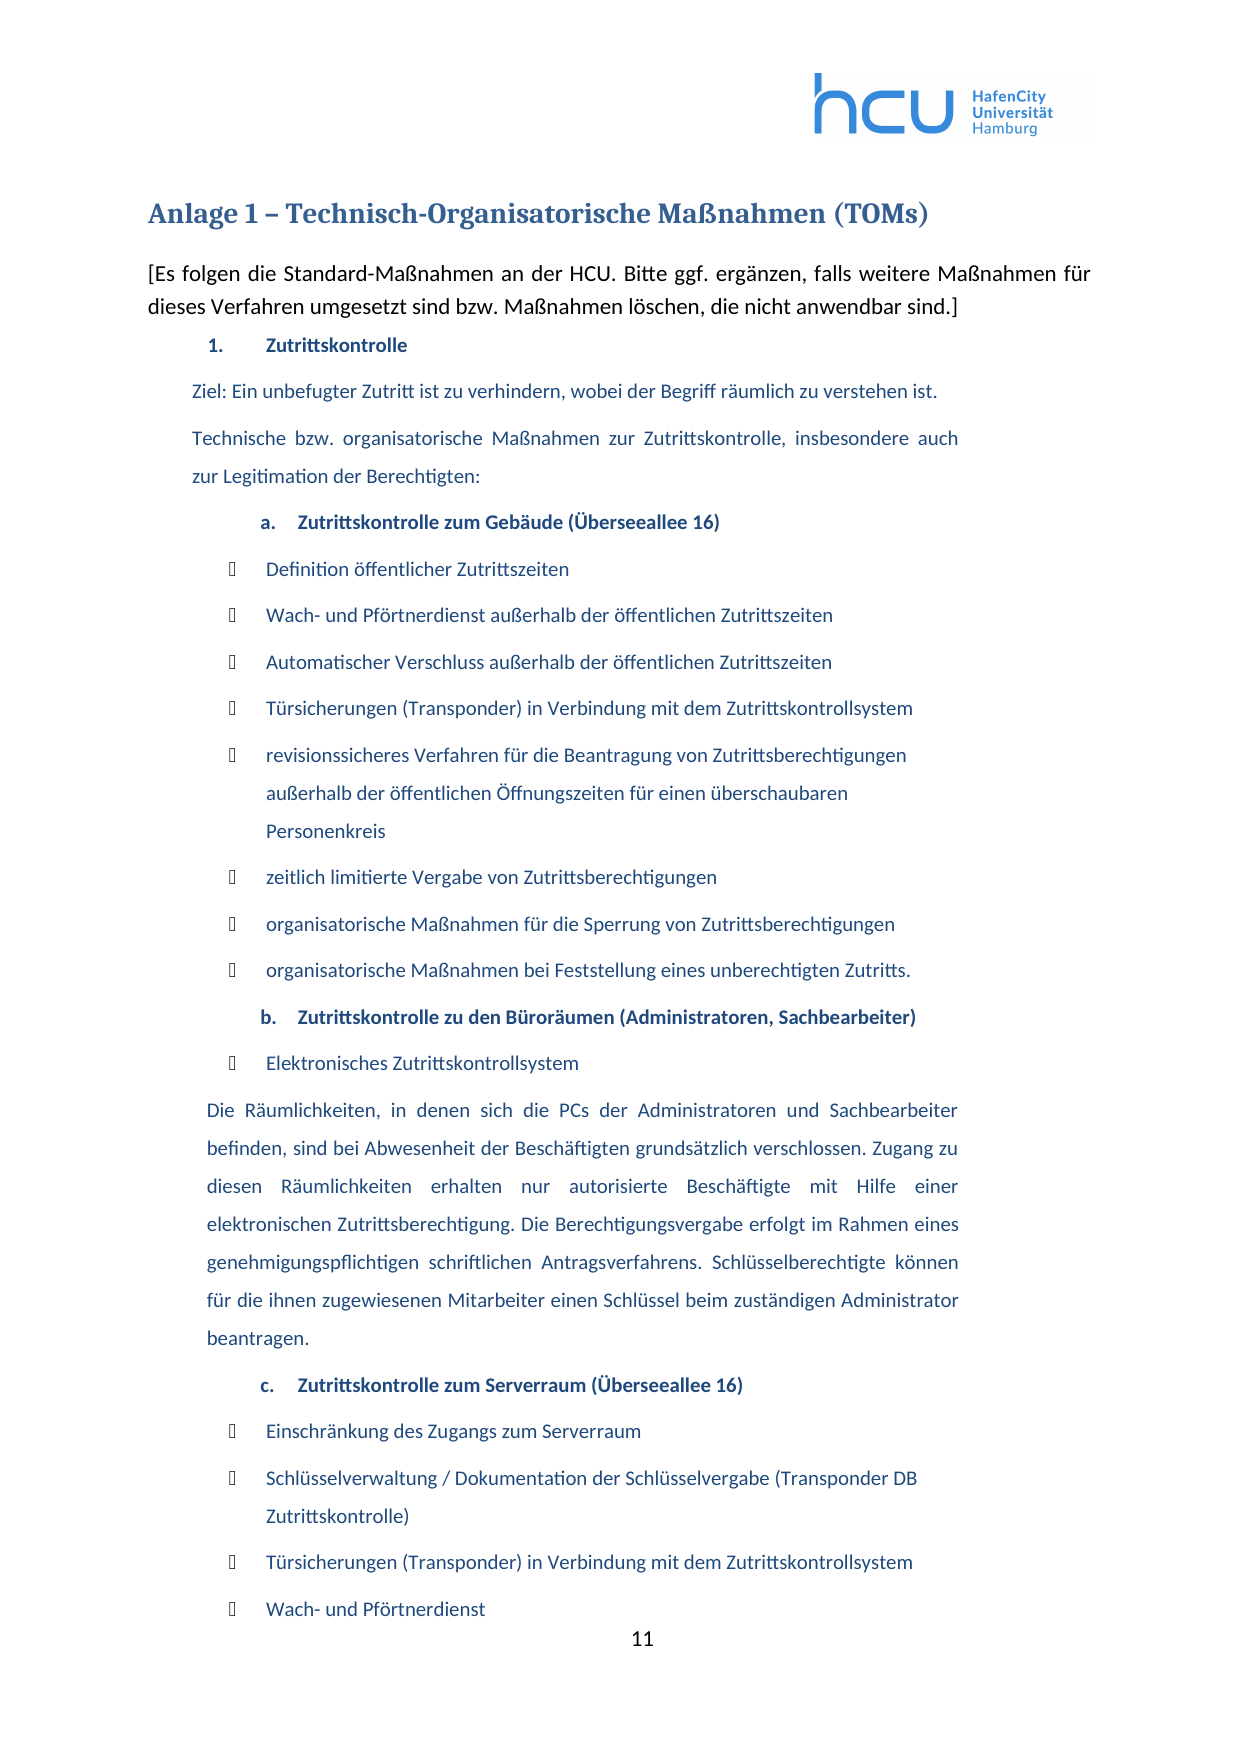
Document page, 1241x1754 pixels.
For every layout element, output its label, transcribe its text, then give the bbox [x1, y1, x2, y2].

list Zutrittskontrolle zu den Büroräumen (Administratoren, Sachbearbeiter) [260, 1004, 960, 1029]
list Wach- und Pförtnerdienst außerhalb der öffentlichen Zutrittszeiten [228, 602, 960, 628]
list Einschränkung des Zugangs zum Serverraum [228, 1418, 960, 1444]
list Schlüsselverwaltung / Dokumentation der Schlüsselvergabe (Transponder DB Zutrittskontrolle) [228, 1465, 960, 1528]
text [Es folgen die Standard-Maßnahmen an der HCU. Bitte ggf. ergänzen, falls weitere Maßnahmen für dieses Verfahren umgesetzt sind bzw. Maßnahmen löschen, die nicht anwendbar sind.] [148, 259, 1093, 320]
list Zutrittskontrolle zum Serverraum (Überseeallee 16) [260, 1372, 960, 1397]
list revisionssicheres Verfahren für die Beantragung von Zutrittsberechtigungen außerhalb der öffentlichen Öffnungszeiten für einen überschaubaren Personenkreis [228, 742, 960, 843]
subtitle Anlage 1 – Technisch-Organisatorische Maßnahmen (TOMs) [148, 198, 1093, 231]
list organisatorische Maßnahmen für die Sperrung von Zutrittsberechtigungen [228, 911, 960, 936]
list Wach- und Pförtnerdienst [228, 1596, 960, 1621]
list Definition öffentlicher Zutrittszeiten [228, 556, 960, 581]
text Die Räumlichkeiten, in denen sich die PCs der Administratoren und Sachbearbeiter befinden, sind bei Abwesenheit der Beschäftigten grundsätzlich verschlossen. Zugang zu diesen Räumlichkeiten erhalten nur autorisierte Beschäftigte mit Hilfe einer elektronischen Zutrittsberechtigung. Die Berechtigungsvergabe erfolgt im Rahmen eines genehmigungspflichtigen schriftlichen Antragsverfahrens. Schlüsselberechtigte können für die ihnen zugewiesenen Mitarbeiter einen Schlüssel beim zuständigen Administrator beantragen. [207, 1097, 960, 1351]
list Elektronisches Zutrittskontrollsystem [228, 1050, 960, 1076]
text Ziel: Ein unbefugter Zutritt ist zu verhindern, wobei der Begriff räumlich zu verstehen ist. [192, 378, 960, 404]
list Zutrittskontrolle [207, 332, 960, 357]
text Technische bzw. organisatorische Maßnahmen zur Zutrittskontrolle, insbesondere auch zur Legitimation der Berechtigten: [192, 425, 960, 488]
list Türsicherungen (Transponder) in Verbindung mit dem Zutrittskontrollsystem [228, 1549, 960, 1575]
list Zutrittskontrolle zum Gebäude (Überseeallee 16) [260, 509, 960, 535]
list Türsicherungen (Transponder) in Verbindung mit dem Zutrittskontrollsystem [228, 695, 960, 721]
list Automatischer Verschluss außerhalb der öffentlichen Zutrittszeiten [228, 649, 960, 674]
list organisatorische Maßnahmen bei Feststellung eines unberechtigten Zutritts. [228, 957, 960, 983]
list zeitlich limitierte Vergabe von Zutrittsberechtigungen [228, 864, 960, 890]
picture [814, 73, 1093, 144]
